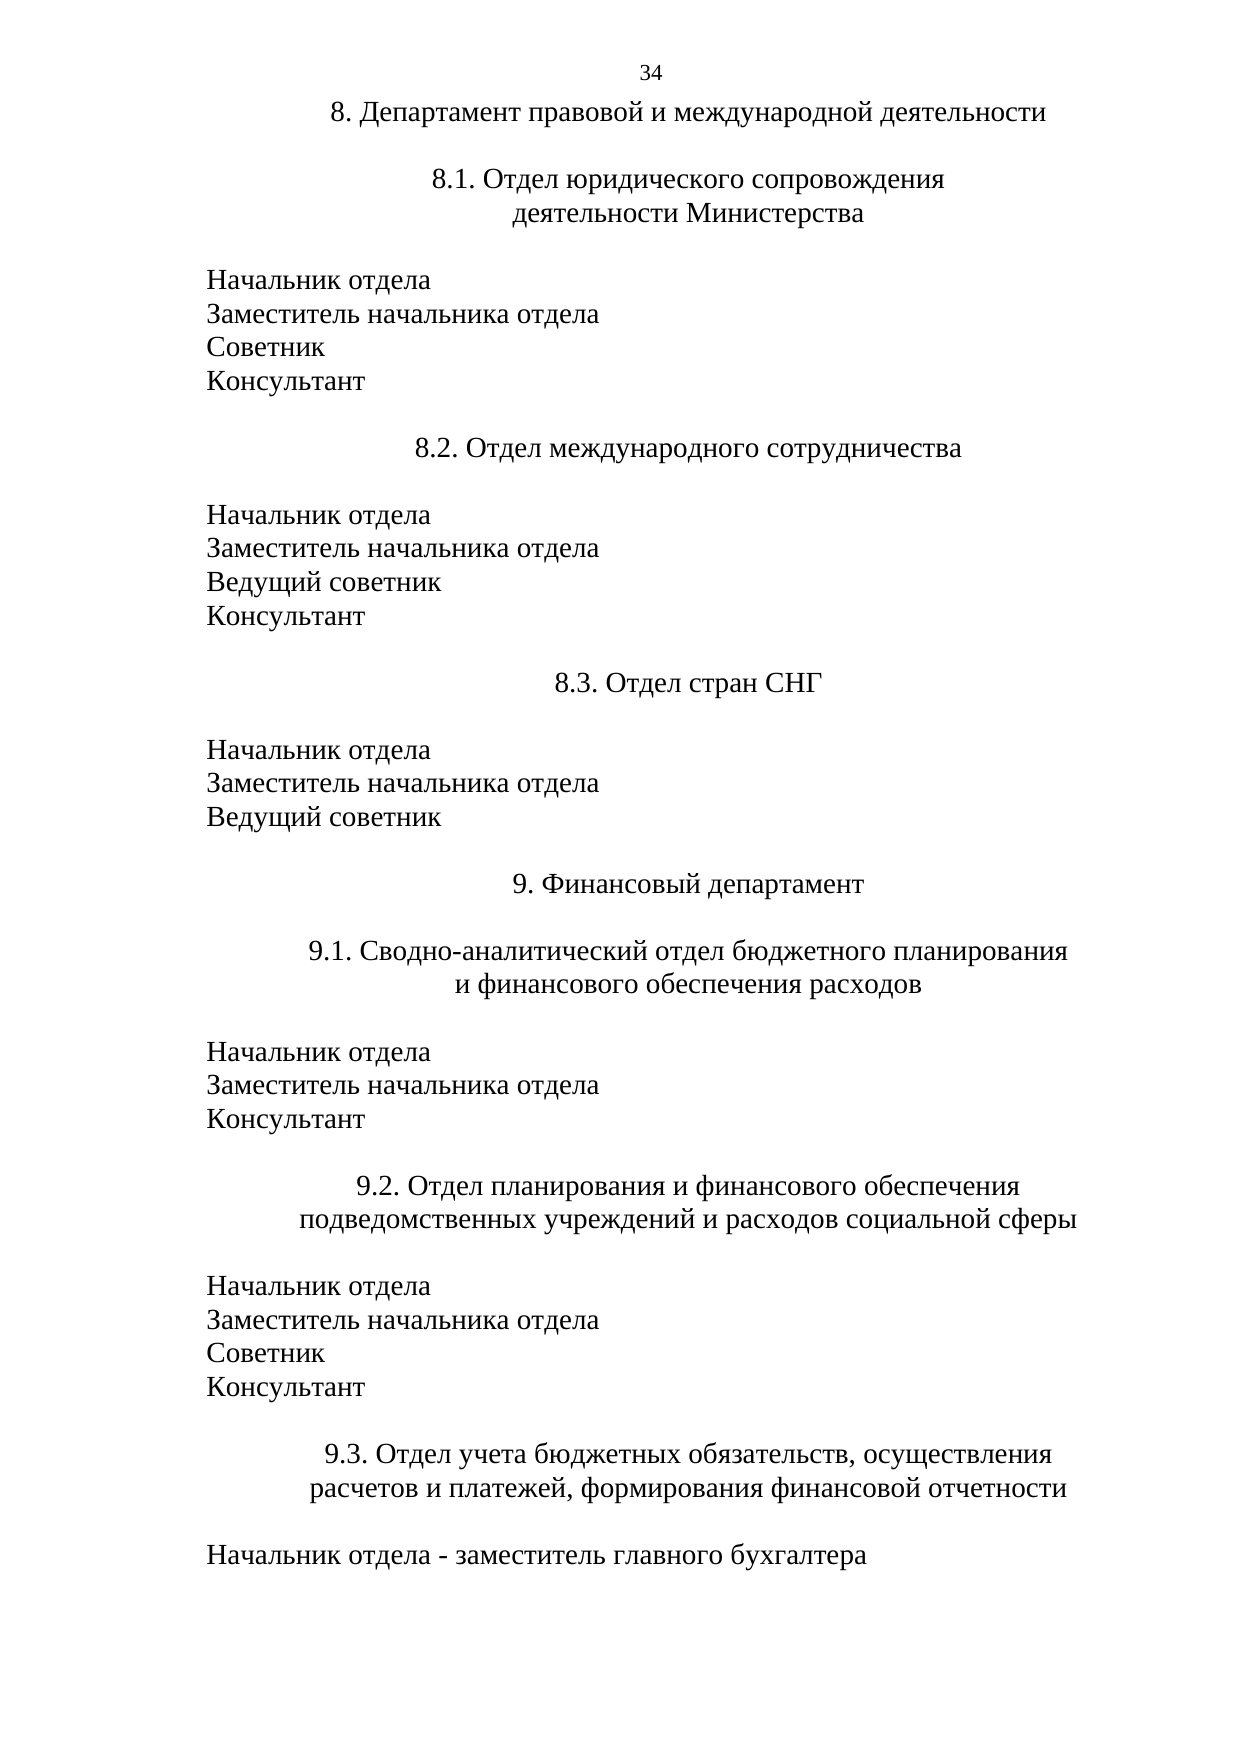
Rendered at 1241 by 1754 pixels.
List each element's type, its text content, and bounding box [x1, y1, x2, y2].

text Начальник отдела [150, 497, 1152, 531]
text Консультант [150, 1369, 1152, 1403]
text Заместитель начальника отдела [150, 765, 1152, 799]
text Начальник отдела [150, 262, 1152, 296]
text 8. Департамент правовой и международной деятельности [150, 94, 1152, 128]
text 8.2. Отдел международного сотрудничества [150, 430, 1152, 463]
text деятельности Министерства [150, 195, 1152, 229]
text Начальник отдела [150, 1034, 1152, 1067]
text 9.2. Отдел планирования и финансового обеспечения [150, 1168, 1152, 1201]
text Советник [150, 329, 1152, 363]
text 8.3. Отдел стран СНГ [150, 665, 1152, 698]
text Начальник отдела [150, 732, 1152, 765]
text Ведущий советник [150, 564, 1152, 598]
text расчетов и платежей, формирования финансовой отчетности [150, 1470, 1152, 1503]
text Консультант [150, 1101, 1152, 1134]
text Заместитель начальника отдела [150, 296, 1152, 329]
text 9. Финансовый департамент [150, 866, 1152, 899]
text Заместитель начальника отдела [150, 1067, 1152, 1101]
text Консультант [150, 598, 1152, 631]
text и финансового обеспечения расходов [150, 967, 1152, 1000]
text Советник [150, 1336, 1152, 1369]
text Начальник отдела [150, 1268, 1152, 1302]
text Ведущий советник [150, 799, 1152, 832]
text Заместитель начальника отдела [150, 531, 1152, 564]
text подведомственных учреждений и расходов социальной сферы [150, 1201, 1152, 1235]
text Консультант [150, 363, 1152, 396]
text 8.1. Отдел юридического сопровождения [150, 162, 1152, 195]
text 9.3. Отдел учета бюджетных обязательств, осуществления [150, 1436, 1152, 1470]
text Заместитель начальника отдела [150, 1302, 1152, 1336]
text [150, 1537, 1152, 1570]
text 9.1. Сводно-аналитический отдел бюджетного планирования [150, 933, 1152, 967]
